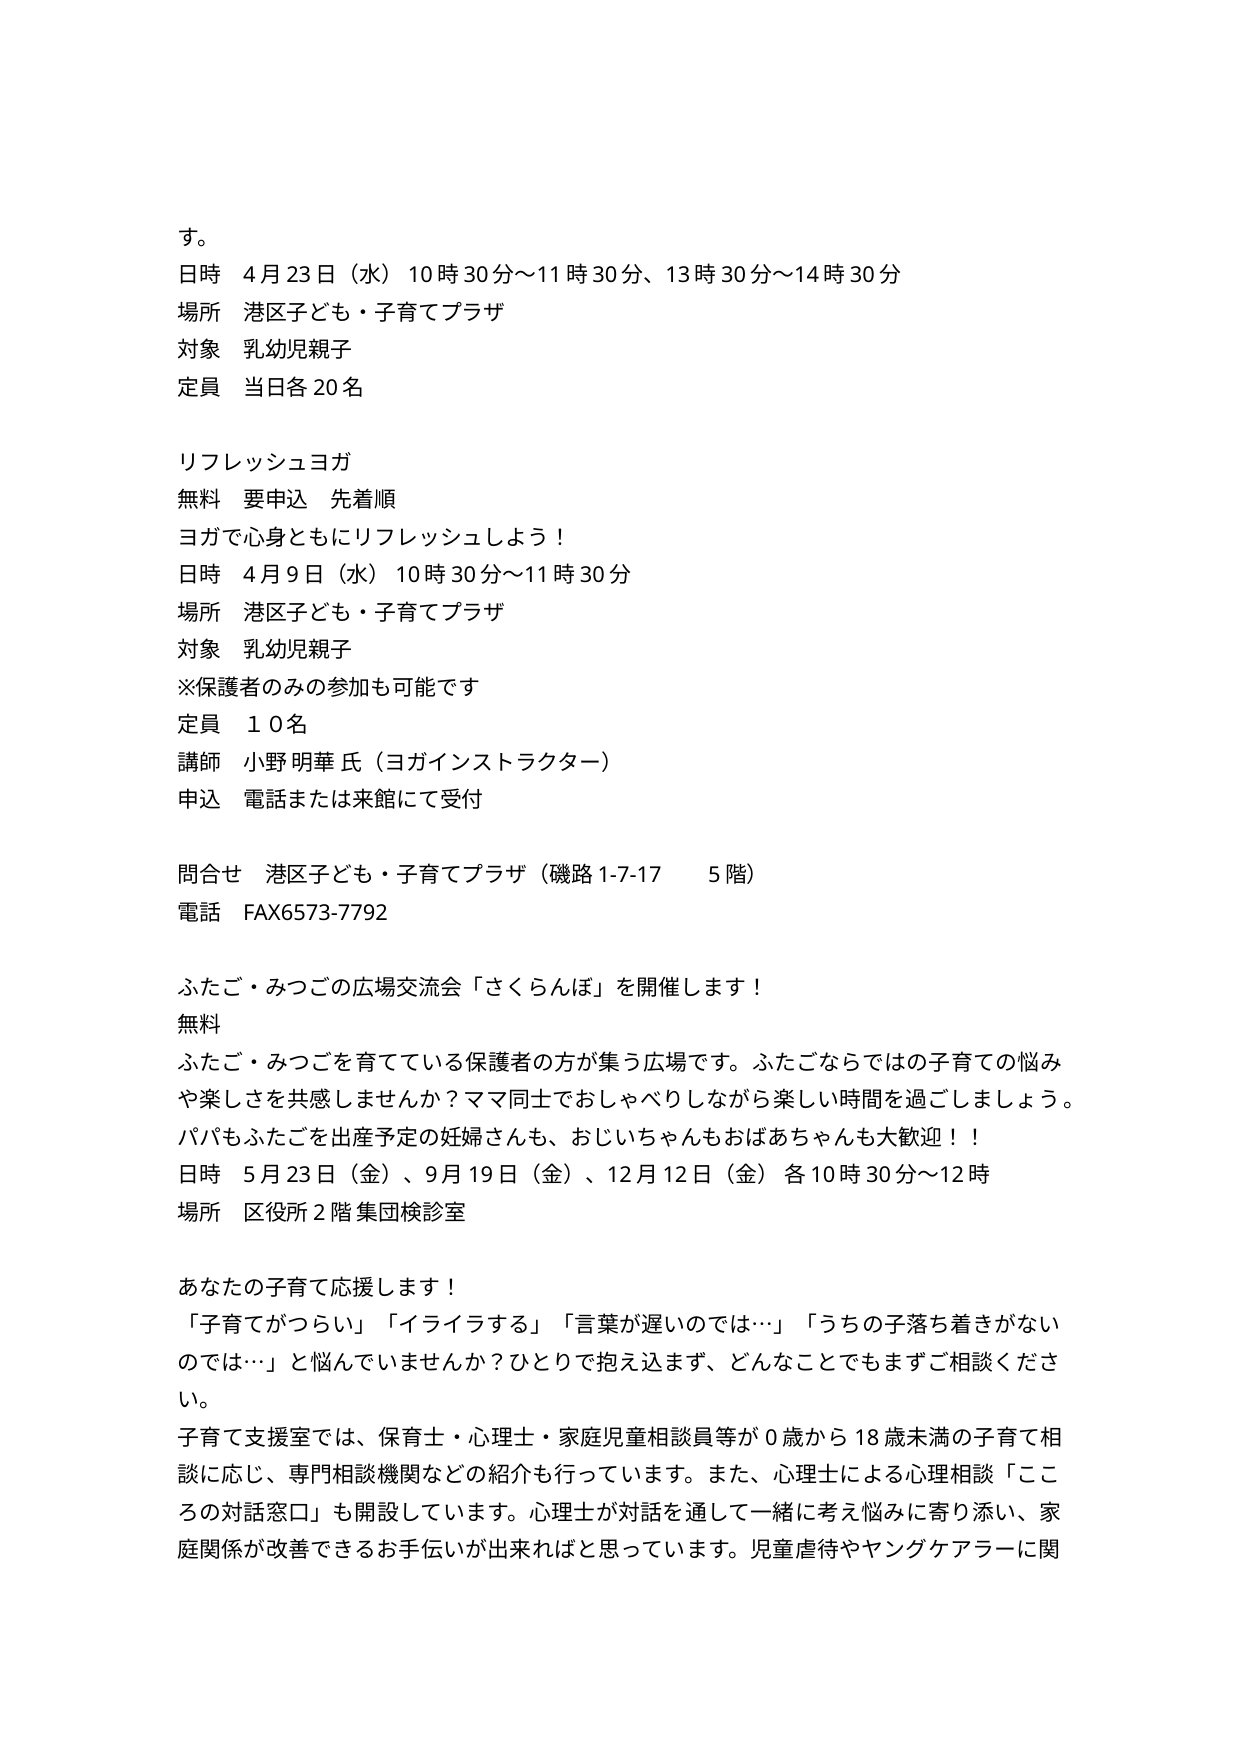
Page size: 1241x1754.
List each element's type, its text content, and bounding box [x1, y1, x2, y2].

text 日時 4月23日（水） 10時30分～11時30分、13時30分～14時30分 [177, 254, 1063, 292]
text 問合せ 港区子ども・子育てプラザ（磯路1-7-17 5階） [177, 854, 1063, 892]
text ※保護者のみの参加も可能です [177, 667, 1063, 704]
text あなたの子育て応援します！ [177, 1267, 1063, 1304]
text ふたご・みつごを育てている保護者の方が集う広場です。ふたごならではの子育ての悩みや楽しさを共感しませんか？ママ同士でおしゃべりしながら楽しい時間を過ごしましょう。パパもふたごを出産予定の妊婦さんも、おじいちゃんもおばあちゃんも大歓迎！！ [177, 1042, 1063, 1154]
text 場所 港区子ども・子育てプラザ [177, 292, 1063, 329]
text リフレッシュヨガ [177, 442, 1063, 479]
text 無料 [177, 1004, 1063, 1042]
text 日時 4月9日（水） 10時30分～11時30分 [177, 554, 1063, 592]
text 「子育てがつらい」「イライラする」「言葉が遅いのでは…」「うちの子落ち着きがないのでは…」と悩んでいませんか？ひとりで抱え込まず、どんなことでもまずご相談ください。 [177, 1304, 1063, 1417]
text 対象 乳幼児親子 [177, 629, 1063, 667]
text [177, 1417, 1063, 1567]
text 定員 当日各20名 [177, 367, 1063, 404]
text 申込 電話または来館にて受付 [177, 779, 1063, 817]
text ふたご・みつごの広場交流会「さくらんぼ」を開催します！ [177, 967, 1063, 1004]
text 無料 要申込 先着順 [177, 479, 1063, 517]
text 電話 FAX6573-7792 [177, 892, 1063, 929]
text ヨガで心身ともにリフレッシュしよう！ [177, 517, 1063, 554]
text 場所 港区子ども・子育てプラザ [177, 592, 1063, 629]
text 定員 １０名 [177, 704, 1063, 742]
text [177, 217, 1063, 254]
text 講師 小野 明華 氏（ヨガインストラクター） [177, 742, 1063, 779]
text 対象 乳幼児親子 [177, 329, 1063, 367]
text 場所 区役所2階 集団検診室 [177, 1192, 1063, 1229]
text 日時 5月23日（金）、9月19日（金）、12月12日（金） 各10時30分～12時 [177, 1154, 1063, 1192]
